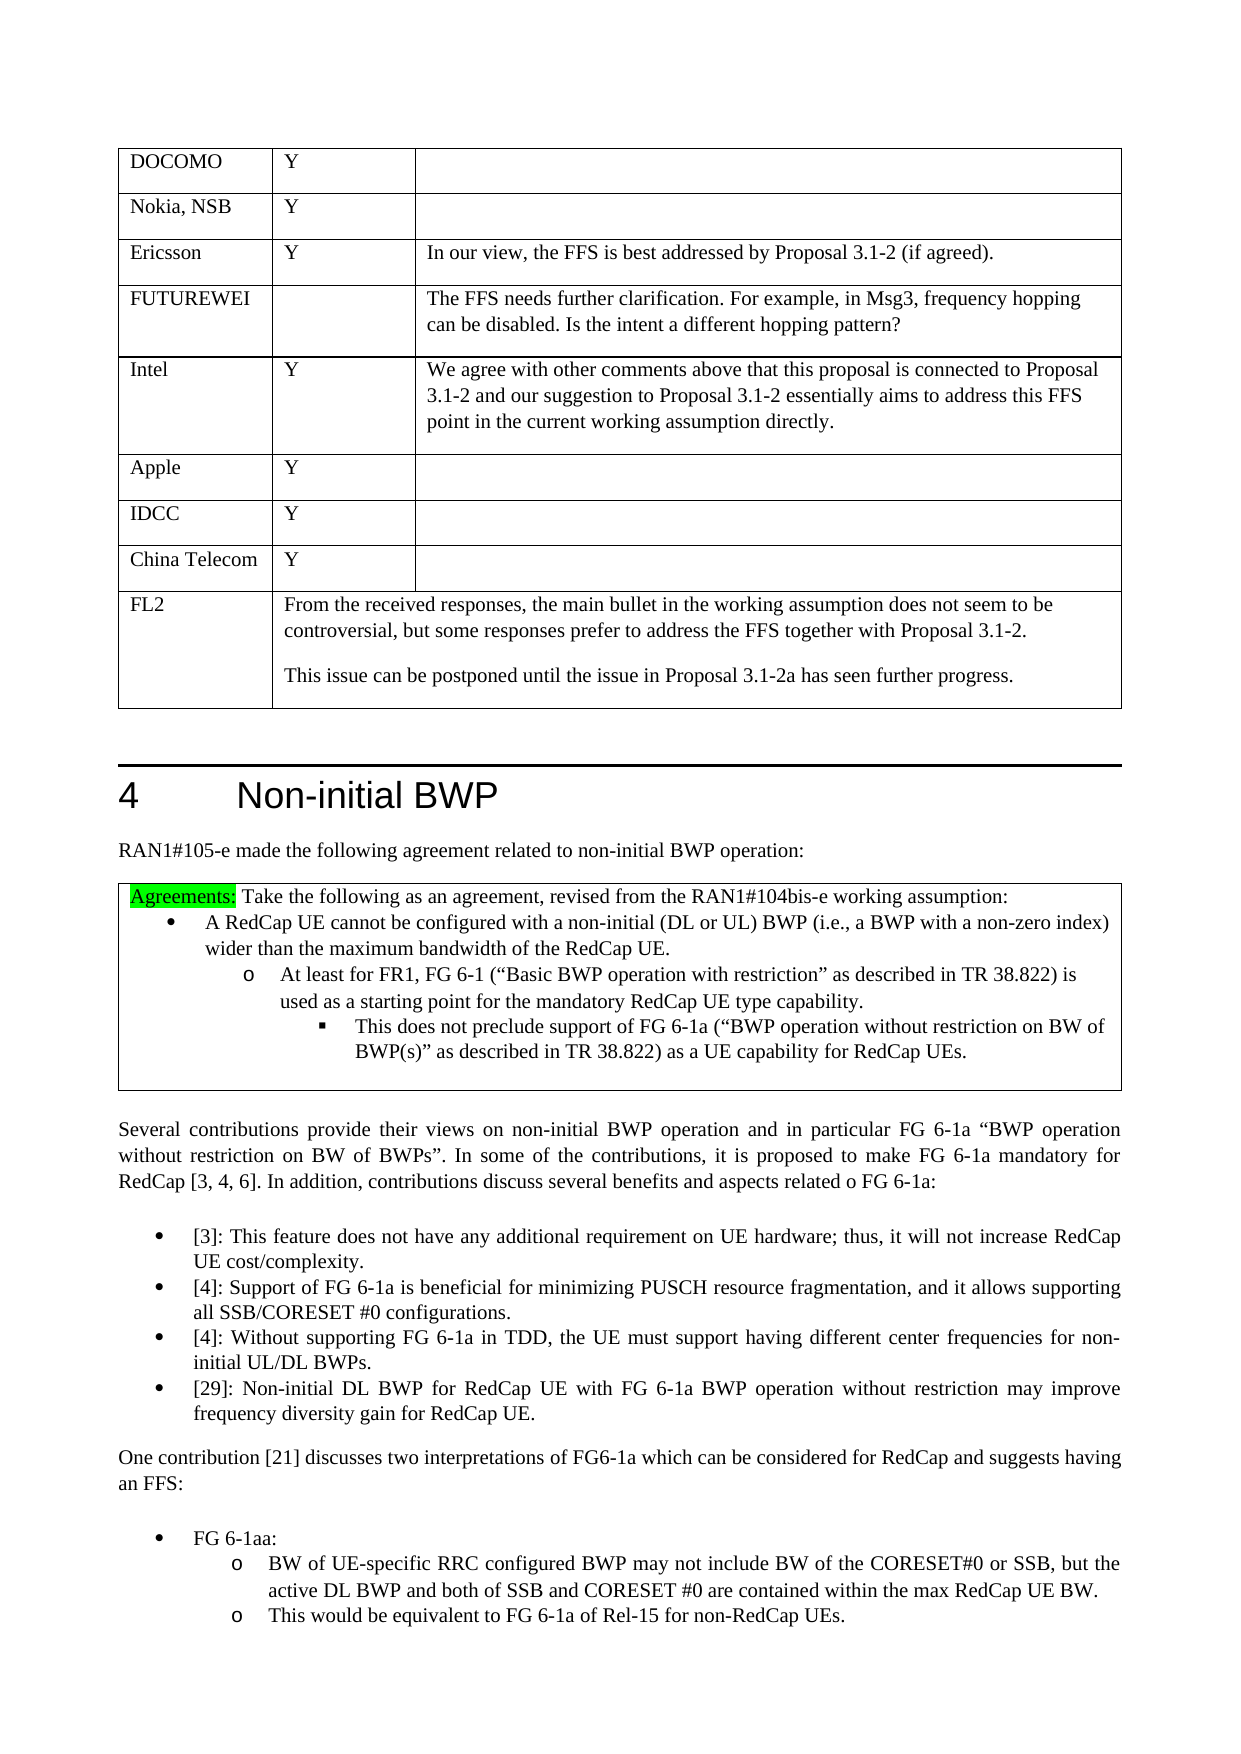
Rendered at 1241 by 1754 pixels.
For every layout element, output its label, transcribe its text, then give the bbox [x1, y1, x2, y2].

table_cell Y [273, 194, 415, 239]
table_cell [273, 286, 415, 356]
table_cell Ericsson [119, 240, 272, 285]
table_cell Y [273, 149, 415, 193]
list BW of UE-specific RRC configured BWP may not include BW of the CORESET#0 or SSB, but the active DL BWP and both of SSB and CORESET #0 are contained within the max RedCap UE BW. [231, 1551, 1122, 1602]
table_cell Intel [119, 358, 272, 454]
table_cell China Telecom [119, 546, 272, 591]
table_cell Y [273, 546, 415, 591]
table_cell In our view, the FFS is best addressed by Proposal 3.1-2 (if agreed). [416, 240, 1121, 285]
list [4]: Without supporting FG 6-1a in TDD, the UE must support having different center frequencies for non-initial UL/DL BWPs. [156, 1325, 1122, 1374]
table_cell The FFS needs further clarification. For example, in Msg3, frequency hopping can be disabled. Is the intent a different hopping pattern? [416, 286, 1121, 356]
table_cell From the received responses, the main bullet in the working assumption does not seem to be controversial, but some responses prefer to address the FFS together with Proposal 3.1-2. This issue can be postponed until the issue in Proposal 3.1-2a has seen further progress. [273, 592, 1121, 707]
table_cell [416, 501, 1121, 545]
table_cell IDCC [119, 501, 272, 545]
list [29]: Non-initial DL BWP for RedCap UE with FG 6-1a BWP operation without restriction may improve frequency diversity gain for RedCap UE. [156, 1376, 1122, 1425]
table_cell Y [273, 240, 415, 285]
text One contribution [21] discusses two interpretations of FG6-1a which can be considered for RedCap and suggests having an FFS: [118, 1445, 1122, 1495]
table_cell [416, 546, 1121, 591]
table_cell DOCOMO [119, 149, 272, 193]
table_header Agreements: Take the following as an agreement, revised from the RAN1#104bis-e working assumption: A RedCap UE cannot be configured with a non-initial (DL or UL) BWP (i.e., a BWP with a non-zero index) wider than the maximum bandwidth of the RedCap UE. At least for FR1, FG 6-1 (“Basic BWP operation with restriction” as described in TR 38.822) is used as a starting point for the mandatory RedCap UE type capability. This does not preclude support of FG 6-1a (“BWP operation without restriction on BW of BWP(s)” as described in TR 38.822) as a UE capability for RedCap UEs. [119, 884, 1121, 1090]
table_cell Y [273, 455, 415, 500]
list This would be equivalent to FG 6-1a of Rel-15 for non-RedCap UEs. [231, 1603, 1122, 1629]
text RAN1#105-e made the following agreement related to non-initial BWP operation: [118, 838, 1122, 862]
list FG 6-1aa: [156, 1526, 1122, 1550]
list [3]: This feature does not have any additional requirement on UE hardware; thus, it will not increase RedCap UE cost/complexity. [156, 1224, 1122, 1273]
table_cell Y [273, 501, 415, 545]
subtitle Non-initial BWP [118, 767, 1122, 816]
table_cell We agree with other comments above that this proposal is connected to Proposal 3.1-2 and our suggestion to Proposal 3.1-2 essentially aims to address this FFS point in the current working assumption directly. [416, 358, 1121, 454]
table_cell Nokia, NSB [119, 194, 272, 239]
list [4]: Support of FG 6-1a is beneficial for minimizing PUSCH resource fragmentation, and it allows supporting all SSB/CORESET #0 configurations. [156, 1275, 1122, 1324]
table_cell Apple [119, 455, 272, 500]
text Several contributions provide their views on non-initial BWP operation and in particular FG 6-1a “BWP operation without restriction on BW of BWPs”. In some of the contributions, it is proposed to make FG 6-1a mandatory for RedCap [3, 4, 6]. In addition, contributions discuss several benefits and aspects related o FG 6-1a: [118, 1117, 1122, 1193]
table_cell [416, 455, 1121, 500]
table_cell [416, 194, 1121, 239]
table_cell FL2 [119, 592, 272, 707]
table_cell Y [273, 358, 415, 454]
table_cell FUTUREWEI [119, 286, 272, 356]
table_cell [416, 149, 1121, 193]
